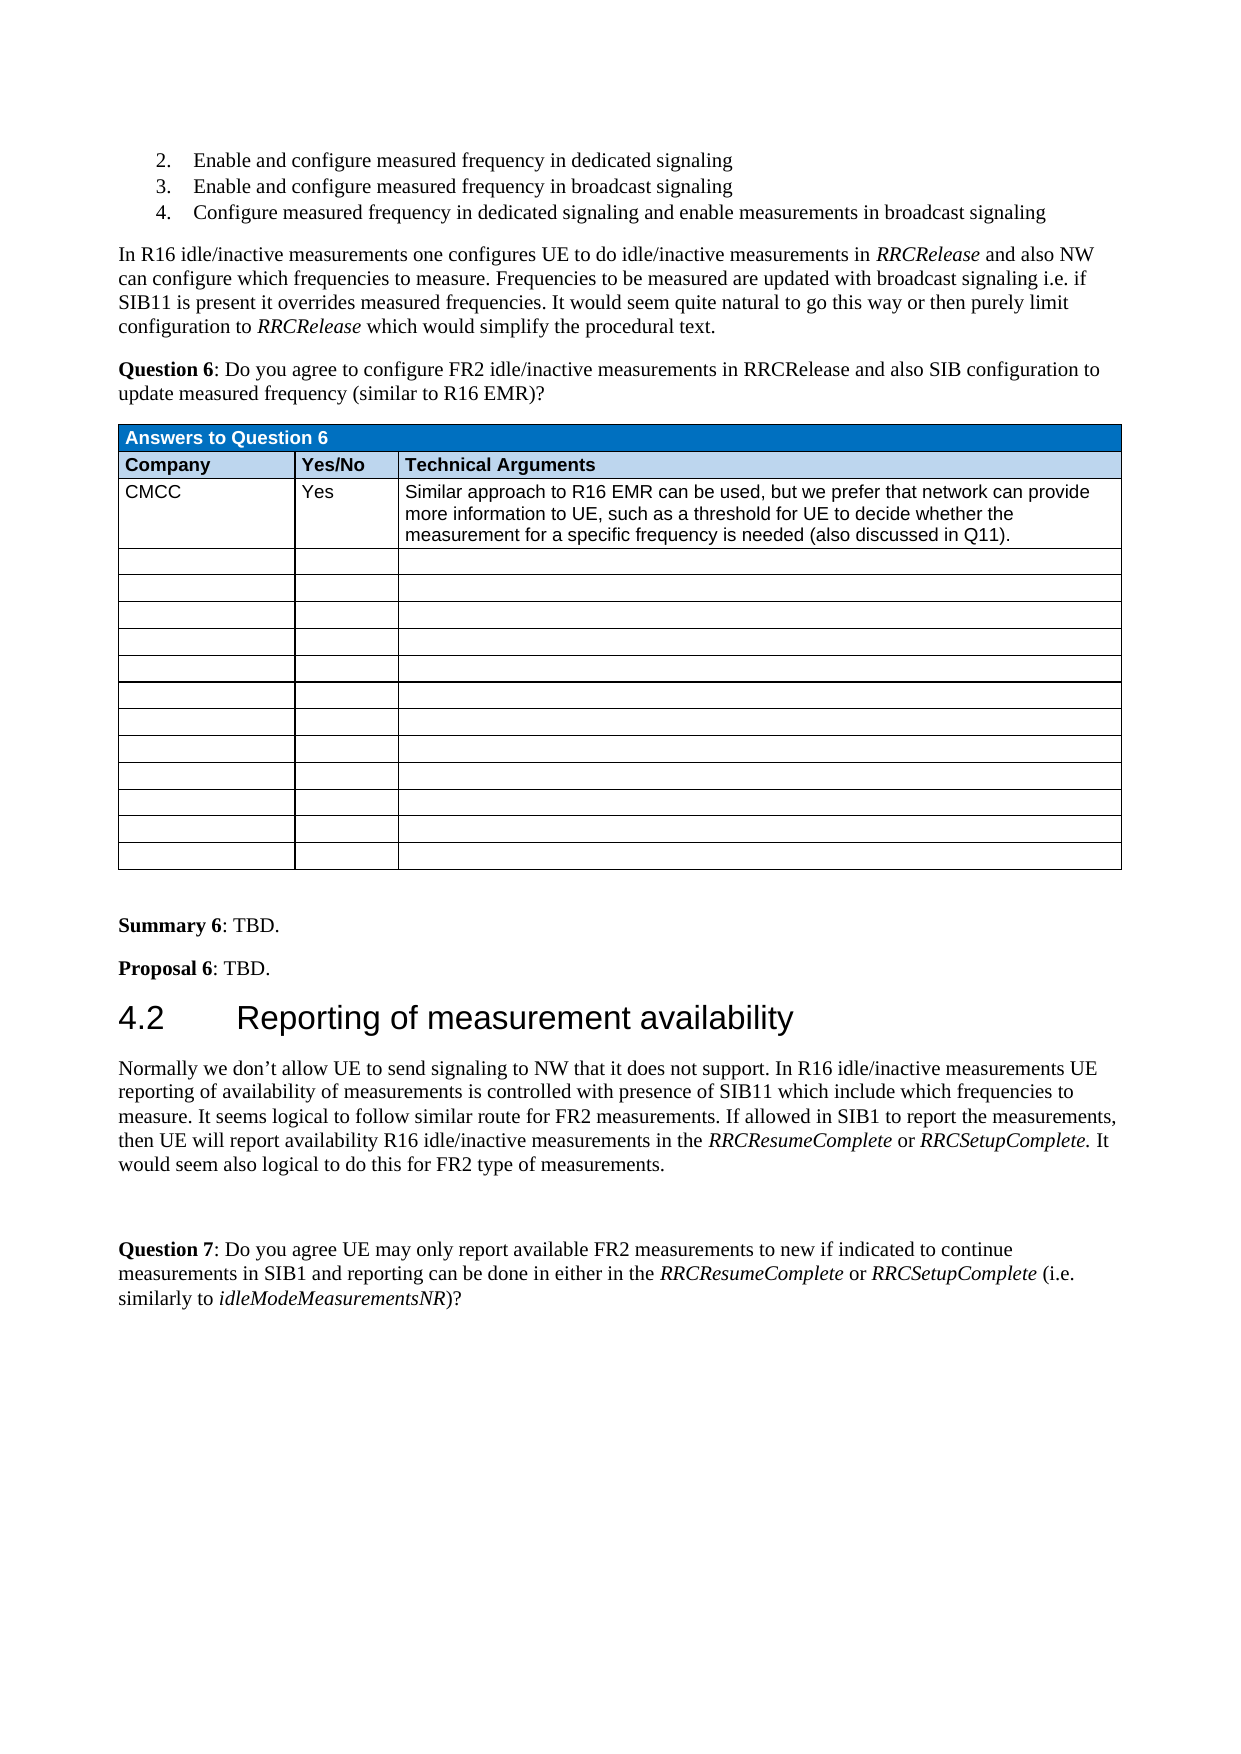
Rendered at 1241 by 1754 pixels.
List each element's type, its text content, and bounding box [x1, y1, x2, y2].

text In R16 idle/inactive measurements one configures UE to do idle/inactive measurements in RRCRelease and also NW can configure which frequencies to measure. Frequencies to be measured are updated with broadcast signaling i.e. if SIB11 is present it overrides measured frequencies. It would seem quite natural to go this way or then purely limit configuration to RRCRelease which would simplify the procedural text. [118, 242, 1122, 338]
text Question 6: Do you agree to configure FR2 idle/inactive measurements in RRCRelease and also SIB configuration to update measured frequency (similar to R16 EMR)? [118, 357, 1122, 405]
table_cell Yes/No [296, 452, 398, 478]
subtitle 4.2 Reporting of measurement availability [118, 998, 1122, 1037]
table_cell CMCC [119, 479, 294, 547]
text Summary 6: TBD. [118, 913, 1122, 937]
table_cell [296, 575, 398, 601]
table_cell [119, 656, 294, 681]
table_cell [296, 602, 398, 628]
table_cell [119, 549, 294, 574]
text Proposal 6: TBD. [118, 955, 1122, 979]
table_cell [399, 790, 1121, 815]
list Configure measured frequency in dedicated signaling and enable measurements in broadcast signaling [156, 199, 1122, 224]
text Question 7: Do you agree UE may only report available FR2 measurements to new if indicated to continue measurements in SIB1 and reporting can be done in either in the RRCResumeComplete or RRCSetupComplete (i.e. similarly to idleModeMeasurementsNR)? [118, 1237, 1122, 1309]
table_cell [399, 656, 1121, 681]
table_cell [119, 575, 294, 601]
text Normally we don’t allow UE to send signaling to NW that it does not support. In R16 idle/inactive measurements UE reporting of availability of measurements is controlled with presence of SIB11 which include which frequencies to measure. It seems logical to follow similar route for FR2 measurements. If allowed in SIB1 to report the measurements, then UE will report availability R16 idle/inactive measurements in the RRCResumeComplete or RRCSetupComplete. It would seem also logical to do this for FR2 type of measurements. [118, 1055, 1122, 1176]
table_cell [119, 629, 294, 654]
table_cell [119, 736, 294, 762]
list Enable and configure measured frequency in broadcast signaling [156, 174, 1122, 198]
table_cell [399, 602, 1121, 628]
table_cell [399, 709, 1121, 735]
table_cell [399, 575, 1121, 601]
table_cell [296, 763, 398, 788]
table_cell [399, 763, 1121, 788]
table_cell [399, 683, 1121, 708]
table_cell Company [119, 452, 294, 478]
table_cell Similar approach to R16 EMR can be used, but we prefer that network can provide more information to UE, such as a threshold for UE to decide whether the measurement for a specific frequency is needed (also discussed in Q11). [399, 479, 1121, 547]
table_cell [296, 683, 398, 708]
table_cell [119, 683, 294, 708]
list Enable and configure measured frequency in dedicated signaling [156, 148, 1122, 172]
table_cell [399, 816, 1121, 842]
table_header Answers to Question 6 [119, 425, 1121, 451]
table_cell Technical Arguments [399, 452, 1121, 478]
table_cell [399, 629, 1121, 654]
table_cell [296, 816, 398, 842]
table_cell [296, 790, 398, 815]
table_cell [296, 656, 398, 681]
table_cell [399, 736, 1121, 762]
table_cell [119, 602, 294, 628]
table_cell [296, 549, 398, 574]
table_cell [119, 790, 294, 815]
table_cell [296, 736, 398, 762]
table_cell [296, 843, 398, 869]
table_cell [296, 629, 398, 654]
table_cell [119, 709, 294, 735]
table_cell [399, 549, 1121, 574]
table_cell [119, 763, 294, 788]
table_cell [119, 843, 294, 869]
table_cell [399, 843, 1121, 869]
table_cell Yes [296, 479, 398, 547]
table_cell [296, 709, 398, 735]
table_cell [119, 816, 294, 842]
